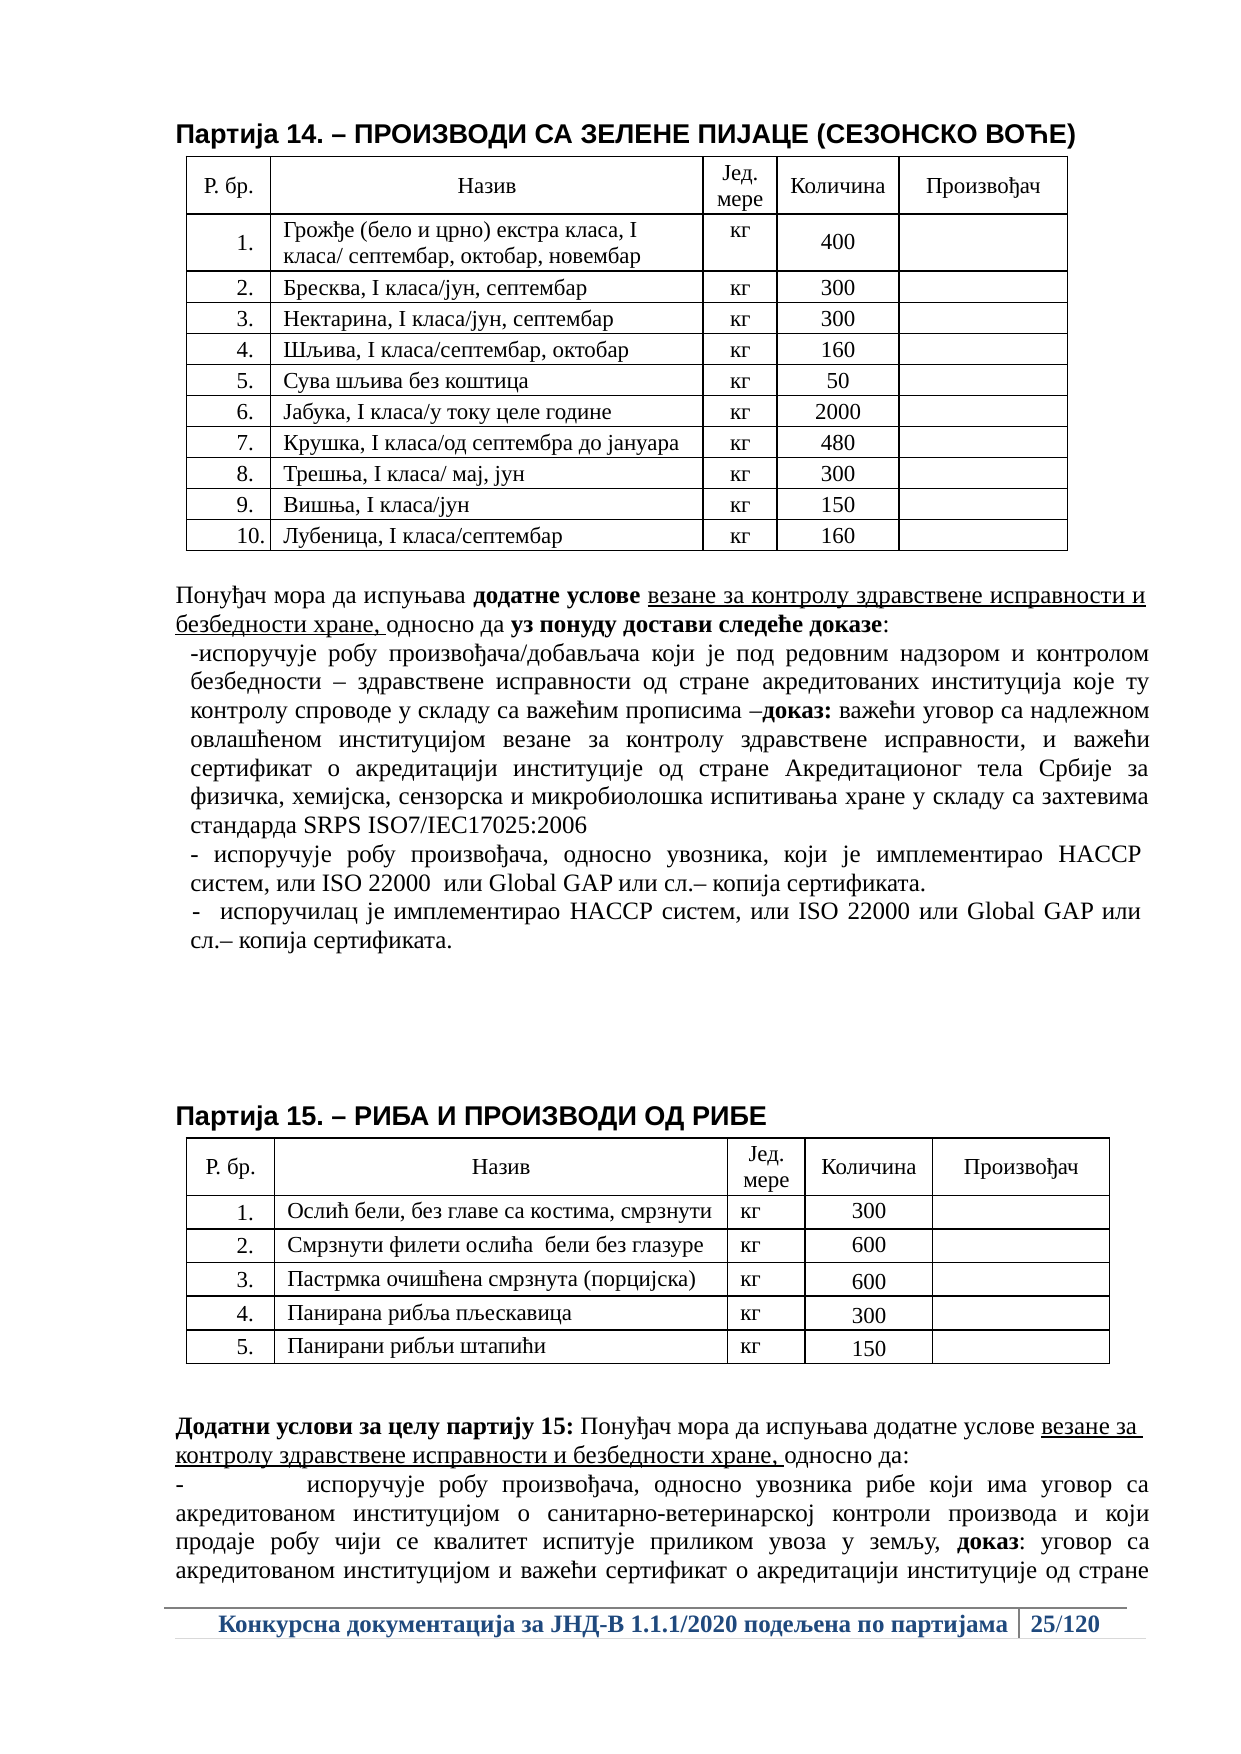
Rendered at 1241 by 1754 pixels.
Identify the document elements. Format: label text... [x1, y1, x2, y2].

table_cell [187, 1196, 274, 1228]
table_cell Смрзнути филети ослића бели без глазуре [275, 1230, 727, 1262]
table_cell 160 [778, 334, 898, 363]
table_cell кг [704, 396, 776, 426]
table_cell [187, 427, 270, 457]
table_cell [187, 396, 270, 426]
table_header Произвођач [933, 1139, 1109, 1194]
table_cell Крушка, I класа/од септембра до јануара [271, 427, 702, 457]
table_cell [187, 1297, 274, 1329]
table_cell кг [704, 489, 776, 519]
table_cell 150 [806, 1331, 932, 1363]
table_cell Грожђе (бело и црно) екстра класа, I класа/ септембар, октобар, новембар [271, 215, 702, 270]
list Понуђач мора да испуњава додатне услове везане за контролу здравствене исправности и безбедности хране, односно да уз понуду достави следеће доказе: [175, 580, 1146, 638]
table_cell [900, 520, 1067, 550]
table_cell [900, 272, 1067, 301]
table_cell [900, 458, 1067, 488]
table_cell Лубеница, I класа/септембар [271, 520, 702, 550]
table_cell [900, 489, 1067, 519]
table_cell 300 [778, 303, 898, 332]
table_cell [187, 334, 270, 363]
table_cell [900, 365, 1067, 394]
table_cell Нектарина, I класа/јун, септембар [271, 303, 702, 332]
table_cell Пастрмка очишћена смрзнута (порцијска) [275, 1263, 727, 1295]
table_cell кг [728, 1297, 804, 1329]
table_cell 600 [806, 1230, 932, 1262]
table_cell [187, 365, 270, 394]
table_cell Панирани рибљи штапићи [275, 1331, 727, 1363]
table_cell [900, 396, 1067, 426]
table_cell [187, 1263, 274, 1295]
table_cell [187, 489, 270, 519]
table_cell 300 [806, 1297, 932, 1329]
table_cell [933, 1331, 1109, 1363]
table_cell кг [704, 303, 776, 332]
table_cell кг [704, 272, 776, 301]
table_cell [900, 427, 1067, 457]
table_cell Панирана рибља пљескавица [275, 1297, 727, 1329]
table_cell кг [704, 365, 776, 394]
table_cell [187, 1230, 274, 1262]
table_cell [187, 272, 270, 301]
table_cell 50 [778, 365, 898, 394]
table_header Р. бр. [187, 1139, 274, 1194]
subtitle Партија 14. – ПРОИЗВОДИ СА ЗЕЛЕНЕ ПИЈАЦЕ (СЕЗОНСКО ВОЋЕ) [175, 118, 1146, 149]
table_cell Сува шљива без коштица [271, 365, 702, 394]
table_cell кг [728, 1230, 804, 1262]
table_header Назив [271, 157, 702, 213]
table_cell 160 [778, 520, 898, 550]
table_cell 2000 [778, 396, 898, 426]
table_cell [933, 1230, 1109, 1262]
table_cell 300 [806, 1196, 932, 1228]
table_cell 300 [778, 272, 898, 301]
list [175, 1469, 1150, 1584]
table_cell 600 [806, 1263, 932, 1295]
table_cell [900, 334, 1067, 363]
table_cell кг [704, 215, 776, 270]
table_header Назив [275, 1139, 727, 1194]
table_cell 300 [778, 458, 898, 488]
text Додатни услови за целу партију 15: Понуђач мора да испуњава додатне услове везане за контролу здравствене исправности и безбедности хране, односно да: [175, 1411, 1146, 1469]
text -испоручује робу произвођача/добављача који је под редовним надзором и контролом безбедности – здравствене исправности од стране акредитованих институција које ту контролу спроводе у складу са важећим прописима –доказ: важећи уговор са надлежном овлашћеном институцијом везане за контролу здравствене исправности, и важећи сертификат о акредитацији институције од стране Акредитационог тела Србије за физичка, хемијска, сензорска и микробиолошка испитивања хране у складу са захтевима стандарда SRPS ISO7/IEC17025:2006 [190, 638, 1150, 839]
table_header Произвођач [900, 157, 1067, 213]
list испоручилац је имплементирао HACCP систем, или ISO 22000 или Global GAP или сл.– копија сертификата. [190, 896, 1142, 954]
table_header Количина [806, 1139, 932, 1194]
table_cell кг [704, 427, 776, 457]
table_cell Јабука, I класа/у току целе године [271, 396, 702, 426]
table_cell кг [704, 458, 776, 488]
table_header Р. бр. [187, 157, 270, 213]
table_cell 400 [778, 215, 898, 270]
table_cell Вишња, I класа/јун [271, 489, 702, 519]
table_cell Бресква, I класа/јун, септембар [271, 272, 702, 301]
table_header Јед. мере [704, 157, 776, 213]
subtitle Партија 15. – РИБА И ПРОИЗВОДИ ОД РИБЕ [175, 1099, 1146, 1131]
table_cell кг [704, 520, 776, 550]
table_cell Шљива, I класа/септембар, октобар [271, 334, 702, 363]
table_cell кг [728, 1196, 804, 1228]
table_cell 150 [778, 489, 898, 519]
text - испоручује робу произвођача, односно увозника, који је имплементирао HACCP систем, или ISO 22000 или Global GAP или сл.– копија сертификата. [190, 839, 1142, 896]
table_cell [900, 303, 1067, 332]
table_cell кг [728, 1331, 804, 1363]
table_header Количина [778, 157, 898, 213]
table_cell Ослић бели, без главе са костима, смрзнути [275, 1196, 727, 1228]
table_cell [933, 1297, 1109, 1329]
table_cell [187, 215, 270, 270]
table_cell кг [728, 1263, 804, 1295]
table_cell Трешња, I класа/ мај, јун [271, 458, 702, 488]
table_header Јед. мере [728, 1139, 804, 1194]
table_cell [187, 303, 270, 332]
table_cell [187, 520, 270, 550]
table_cell кг [704, 334, 776, 363]
table_cell [933, 1263, 1109, 1295]
table_cell [187, 1331, 274, 1363]
table_cell [900, 215, 1067, 270]
table_cell [933, 1196, 1109, 1228]
table_cell [187, 458, 270, 488]
table_cell 480 [778, 427, 898, 457]
